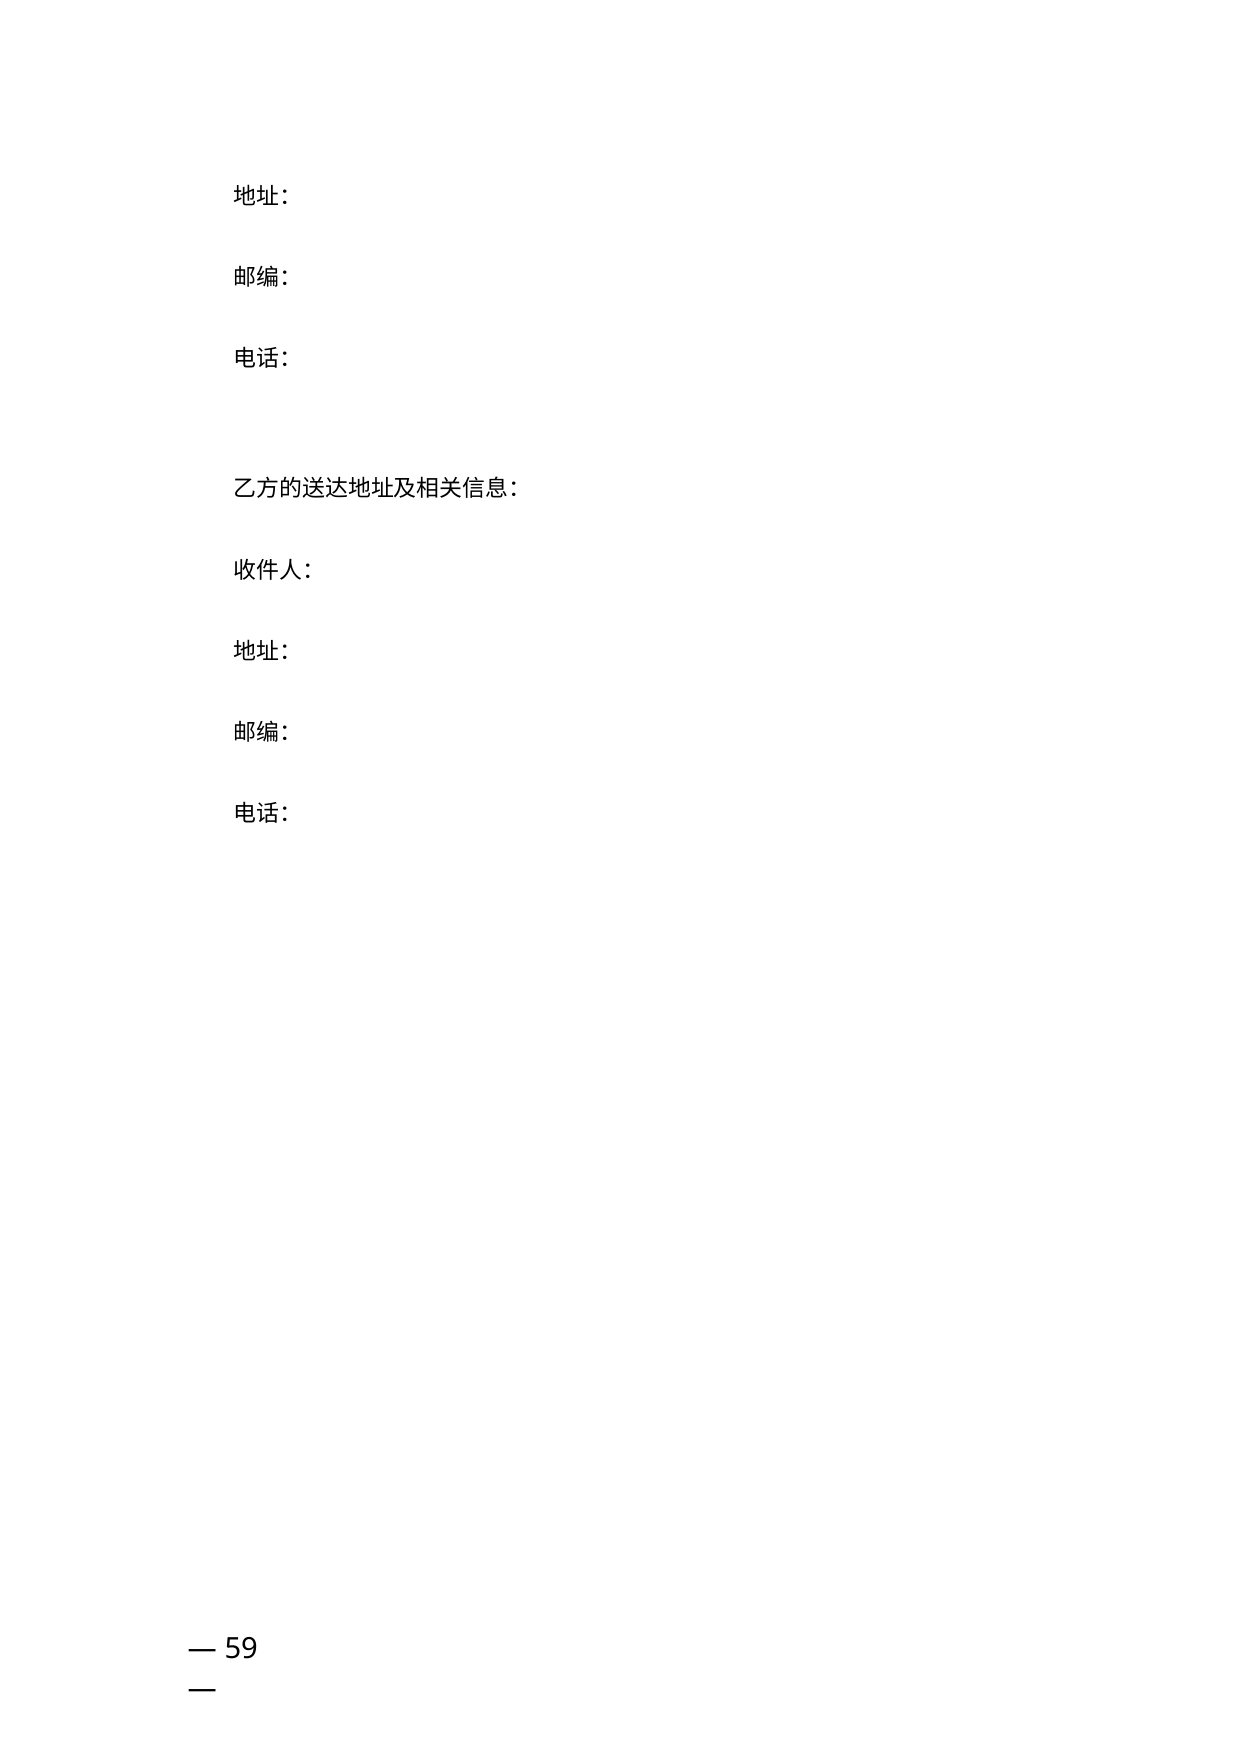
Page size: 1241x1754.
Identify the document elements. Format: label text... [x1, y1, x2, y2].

text 地址： [233, 162, 1053, 227]
text 电话： [233, 779, 1053, 844]
text 邮编： [233, 698, 1053, 763]
text 邮编： [233, 243, 1053, 308]
text 收件人： [233, 536, 1053, 601]
text 电话： [233, 324, 1053, 389]
text 地址： [233, 617, 1053, 682]
text 乙方的送达地址及相关信息： [233, 454, 1053, 519]
